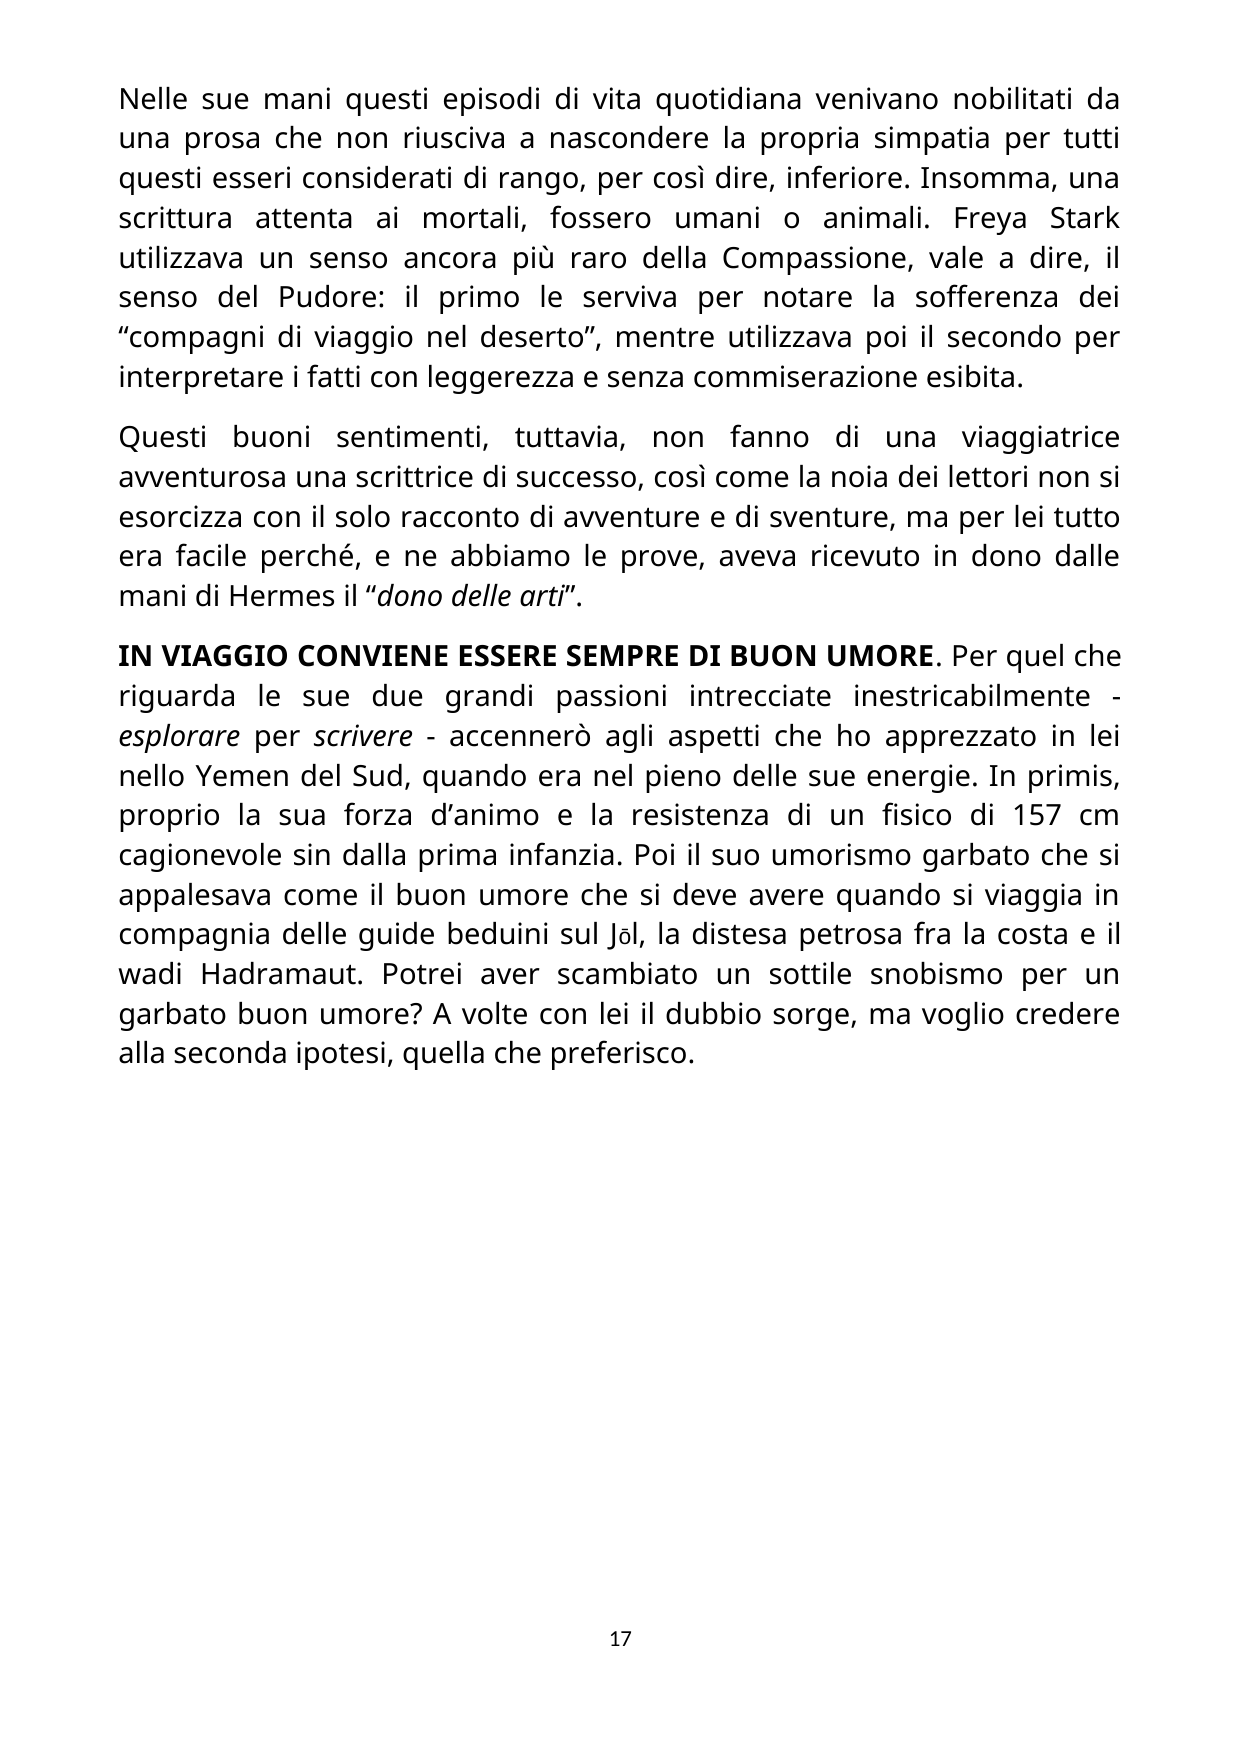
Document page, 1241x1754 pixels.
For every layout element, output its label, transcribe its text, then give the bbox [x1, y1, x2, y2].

text Questi buoni sentimenti, tuttavia, non fanno di una viaggiatrice avventurosa una scrittrice di successo, così come la noia dei lettori non si esorcizza con il solo racconto di avventure e di sventure, ma per lei tutto era facile perché, e ne abbiamo le prove, aveva ricevuto in dono dalle mani di Hermes il “dono delle arti”. [118, 416, 1122, 615]
text Nelle sue mani questi episodi di vita quotidiana venivano nobilitati da una prosa che non riusciva a nascondere la propria simpatia per tutti questi esseri considerati di rango, per così dire, inferiore. Insomma, una scrittura attenta ai mortali, fossero umani o animali. Freya Stark utilizzava un senso ancora più raro della Compassione, vale a dire, il senso del Pudore: il primo le serviva per notare la sofferenza dei “compagni di viaggio nel deserto”, mentre utilizzava poi il secondo per interpretare i fatti con leggerezza e senza commiserazione esibita. [118, 78, 1122, 396]
text IN VIAGGIO CONVIENE ESSERE SEMPRE DI BUON UMORE. Per quel che riguarda le sue due grandi passioni intrecciate inestricabilmente - esplorare per scrivere - accennerò agli aspetti che ho apprezzato in lei nello Yemen del Sud, quando era nel pieno delle sue energie. In primis, proprio la sua forza d’animo e la resistenza di un fisico di 157 cm cagionevole sin dalla prima infanzia. Poi il suo umorismo garbato che si appalesava come il buon umore che si deve avere quando si viaggia in compagnia delle guide beduini sul Jōl, la distesa petrosa fra la costa e il wadi Hadramaut. Potrei aver scambiato un sottile snobismo per un garbato buon umore? A volte con lei il dubbio sorge, ma voglio credere alla seconda ipotesi, quella che preferisco. [118, 636, 1122, 1072]
